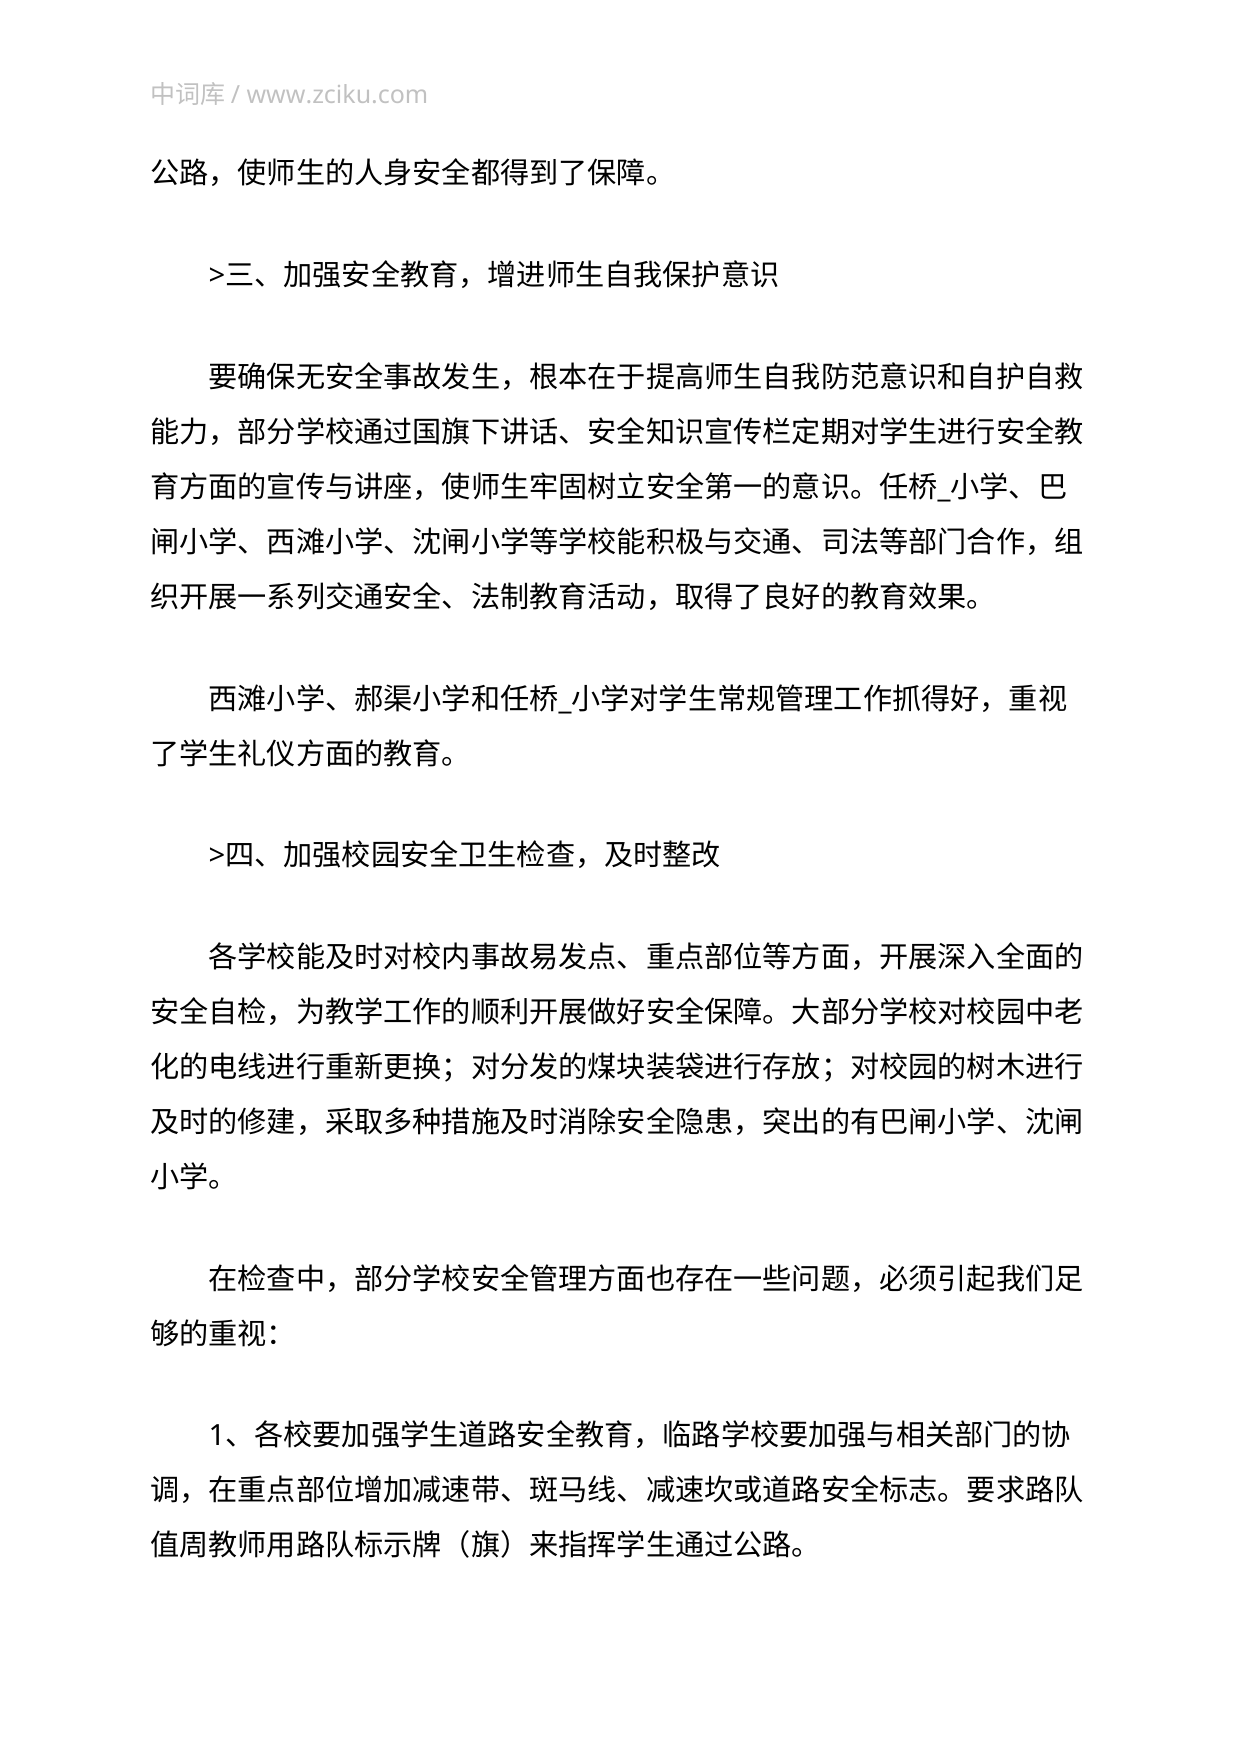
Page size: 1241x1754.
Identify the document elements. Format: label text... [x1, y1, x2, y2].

text 1、各校要加强学生道路安全教育，临路学校要加强与相关部门的协调，在重点部位增加减速带、斑马线、减速坎或道路安全标志。要求路队值周教师用路队标示牌（旗）来指挥学生通过公路。 [150, 1412, 1090, 1564]
text >四、加强校园安全卫生检查，及时整改 [150, 832, 1090, 874]
text >三、加强安全教育，增进师生自我保护意识 [150, 252, 1090, 294]
text 各学校能及时对校内事故易发点、重点部位等方面，开展深入全面的安全自检，为教学工作的顺利开展做好安全保障。大部分学校对校园中老化的电线进行重新更换；对分发的煤块装袋进行存放；对校园的树木进行及时的修建，采取多种措施及时消除安全隐患，突出的有巴闸小学、沈闸小学。 [150, 934, 1090, 1196]
text 在检查中，部分学校安全管理方面也存在一些问题，必须引起我们足够的重视： [150, 1255, 1090, 1352]
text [150, 150, 1090, 192]
text 要确保无安全事故发生，根本在于提高师生自我防范意识和自护自救能力，部分学校通过国旗下讲话、安全知识宣传栏定期对学生进行安全教育方面的宣传与讲座，使师生牢固树立安全第一的意识。任桥_小学、巴闸小学、西滩小学、沈闸小学等学校能积极与交通、司法等部门合作，组织开展一系列交通安全、法制教育活动，取得了良好的教育效果。 [150, 354, 1090, 616]
text 西滩小学、郝渠小学和任桥_小学对学生常规管理工作抓得好，重视了学生礼仪方面的教育。 [150, 675, 1090, 772]
